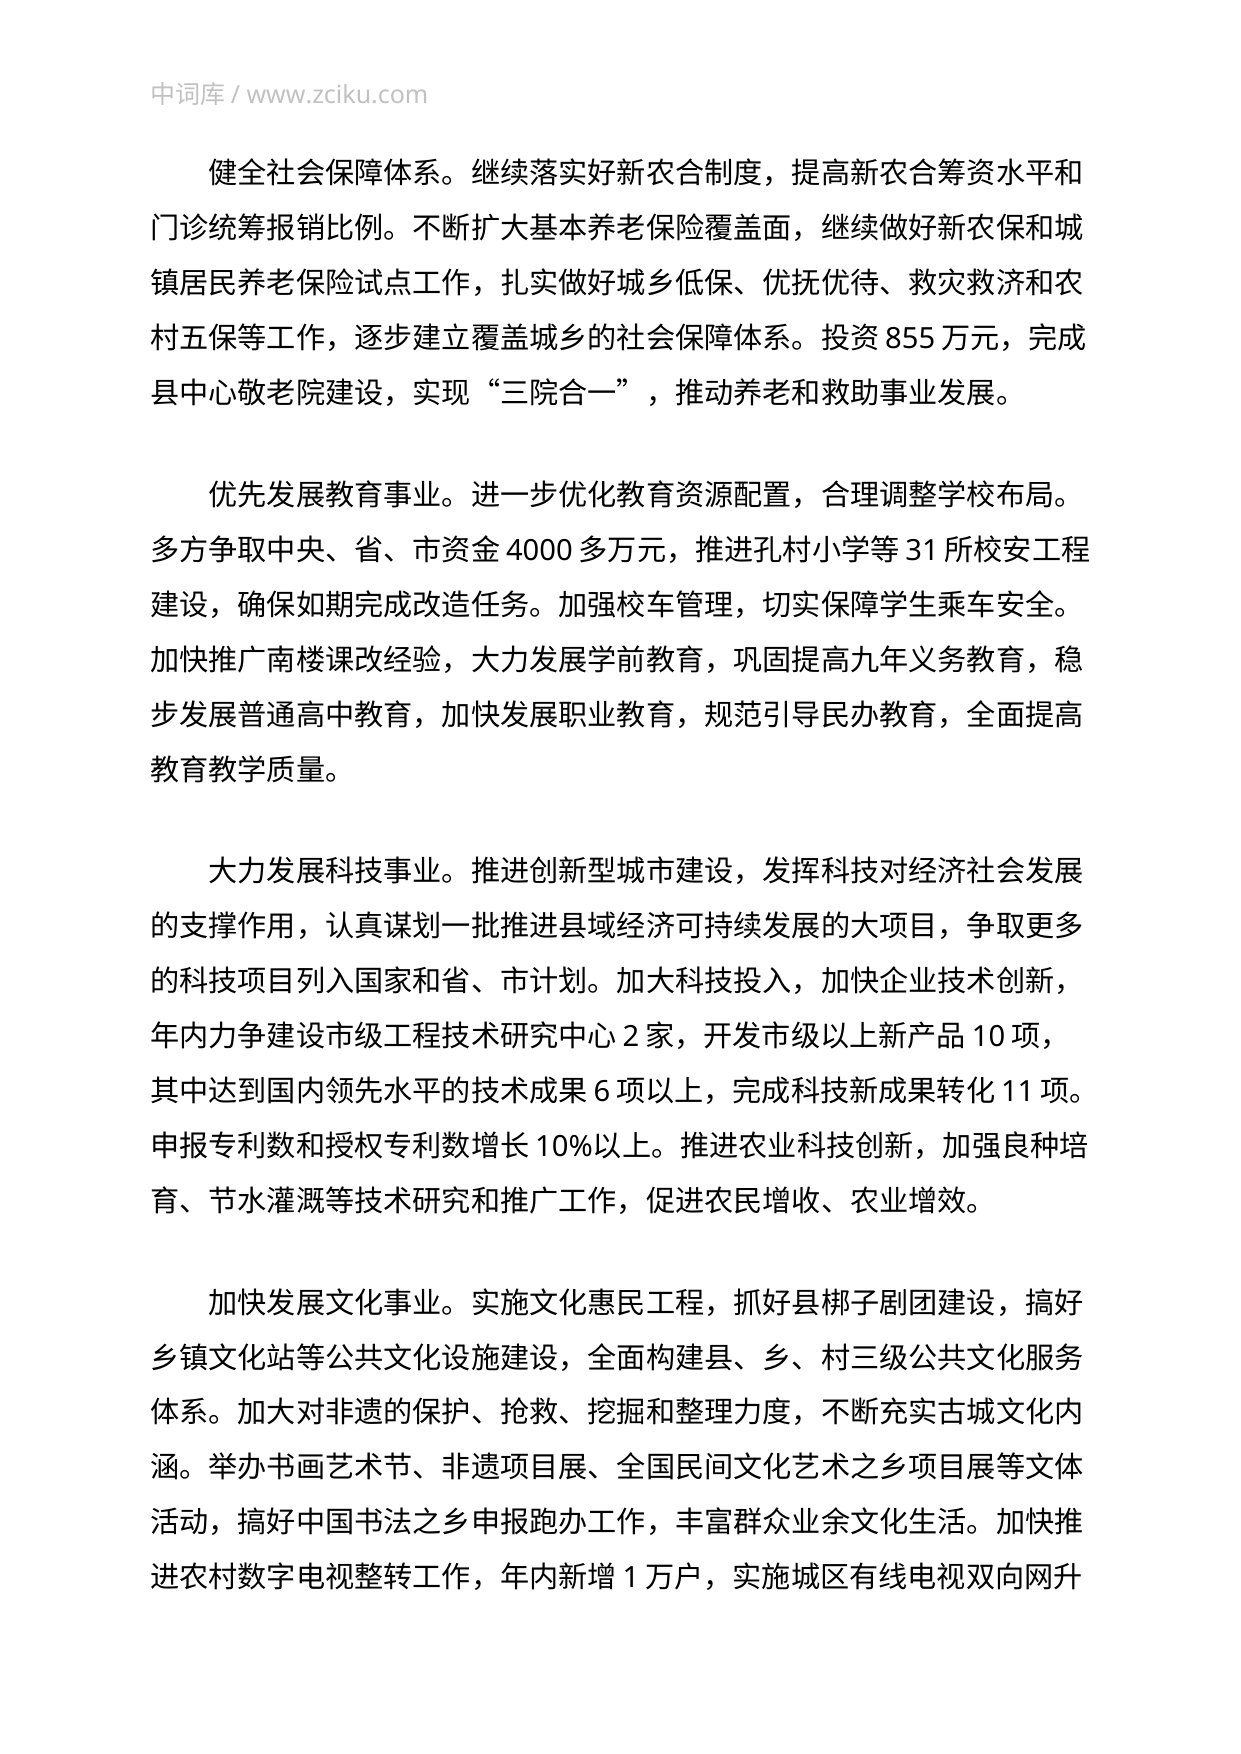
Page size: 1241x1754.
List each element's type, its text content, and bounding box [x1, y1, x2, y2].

text 优先发展教育事业。进一步优化教育资源配置，合理调整学校布局。多方争取中央、省、市资金4000多万元，推进孔村小学等31所校安工程建设，确保如期完成改造任务。加强校车管理，切实保障学生乘车安全。加快推广南楼课改经验，大力发展学前教育，巩固提高九年义务教育，稳步发展普通高中教育，加快发展职业教育，规范引导民办教育，全面提高教育教学质量。 [150, 471, 1090, 788]
text 健全社会保障体系。继续落实好新农合制度，提高新农合筹资水平和门诊统筹报销比例。不断扩大基本养老保险覆盖面，继续做好新农保和城镇居民养老保险试点工作，扎实做好城乡低保、优抚优待、救灾救济和农村五保等工作，逐步建立覆盖城乡的社会保障体系。投资855万元，完成县中心敬老院建设，实现“三院合一”，推动养老和救助事业发展。 [150, 150, 1090, 412]
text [150, 1279, 1090, 1596]
text 大力发展科技事业。推进创新型城市建设，发挥科技对经济社会发展的支撑作用，认真谋划一批推进县域经济可持续发展的大项目，争取更多的科技项目列入国家和省、市计划。加大科技投入，加快企业技术创新，年内力争建设市级工程技术研究中心2家，开发市级以上新产品10项，其中达到国内领先水平的技术成果6项以上，完成科技新成果转化11项。申报专利数和授权专利数增长10%以上。推进农业科技创新，加强良种培育、节水灌溉等技术研究和推广工作，促进农民增收、农业增效。 [150, 848, 1090, 1220]
